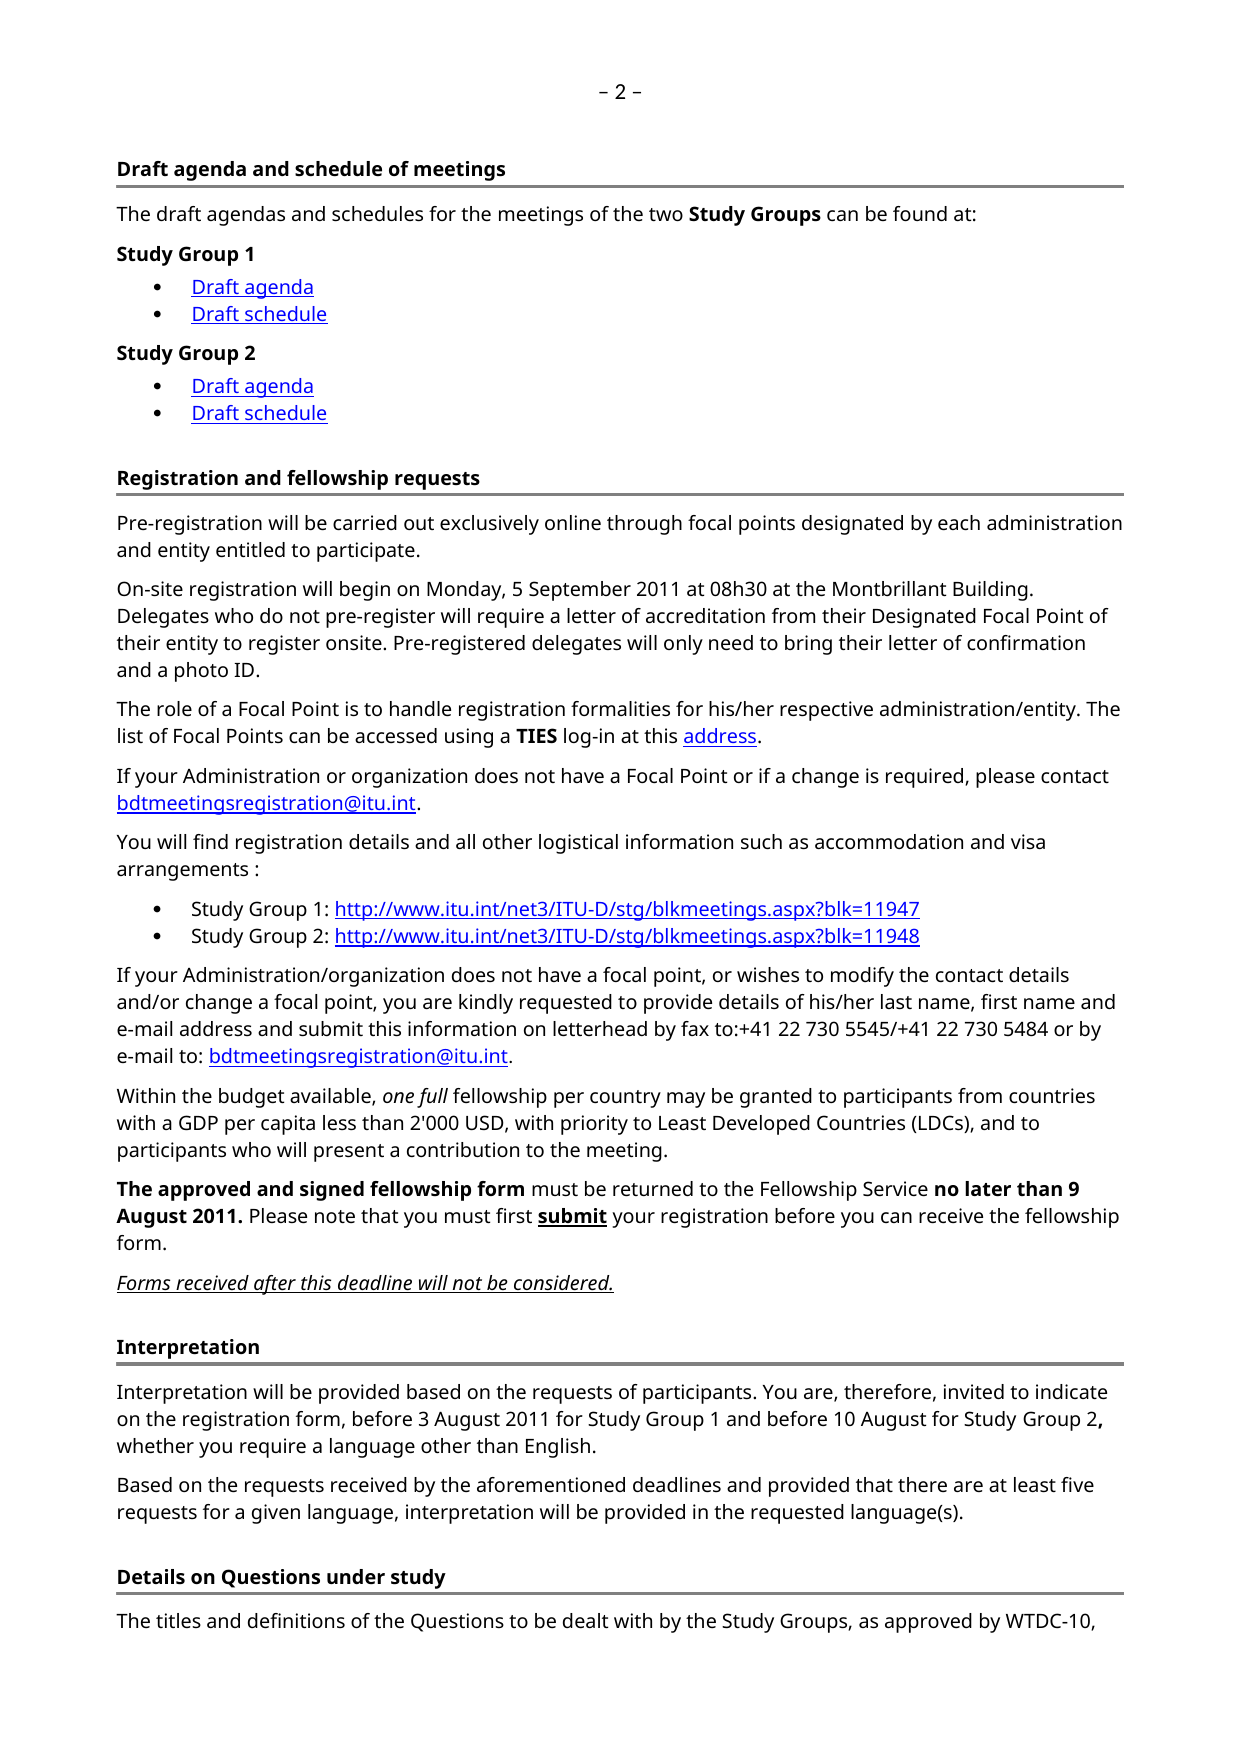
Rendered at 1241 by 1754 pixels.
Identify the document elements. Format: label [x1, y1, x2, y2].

table_cell [105, 118, 1135, 1634]
